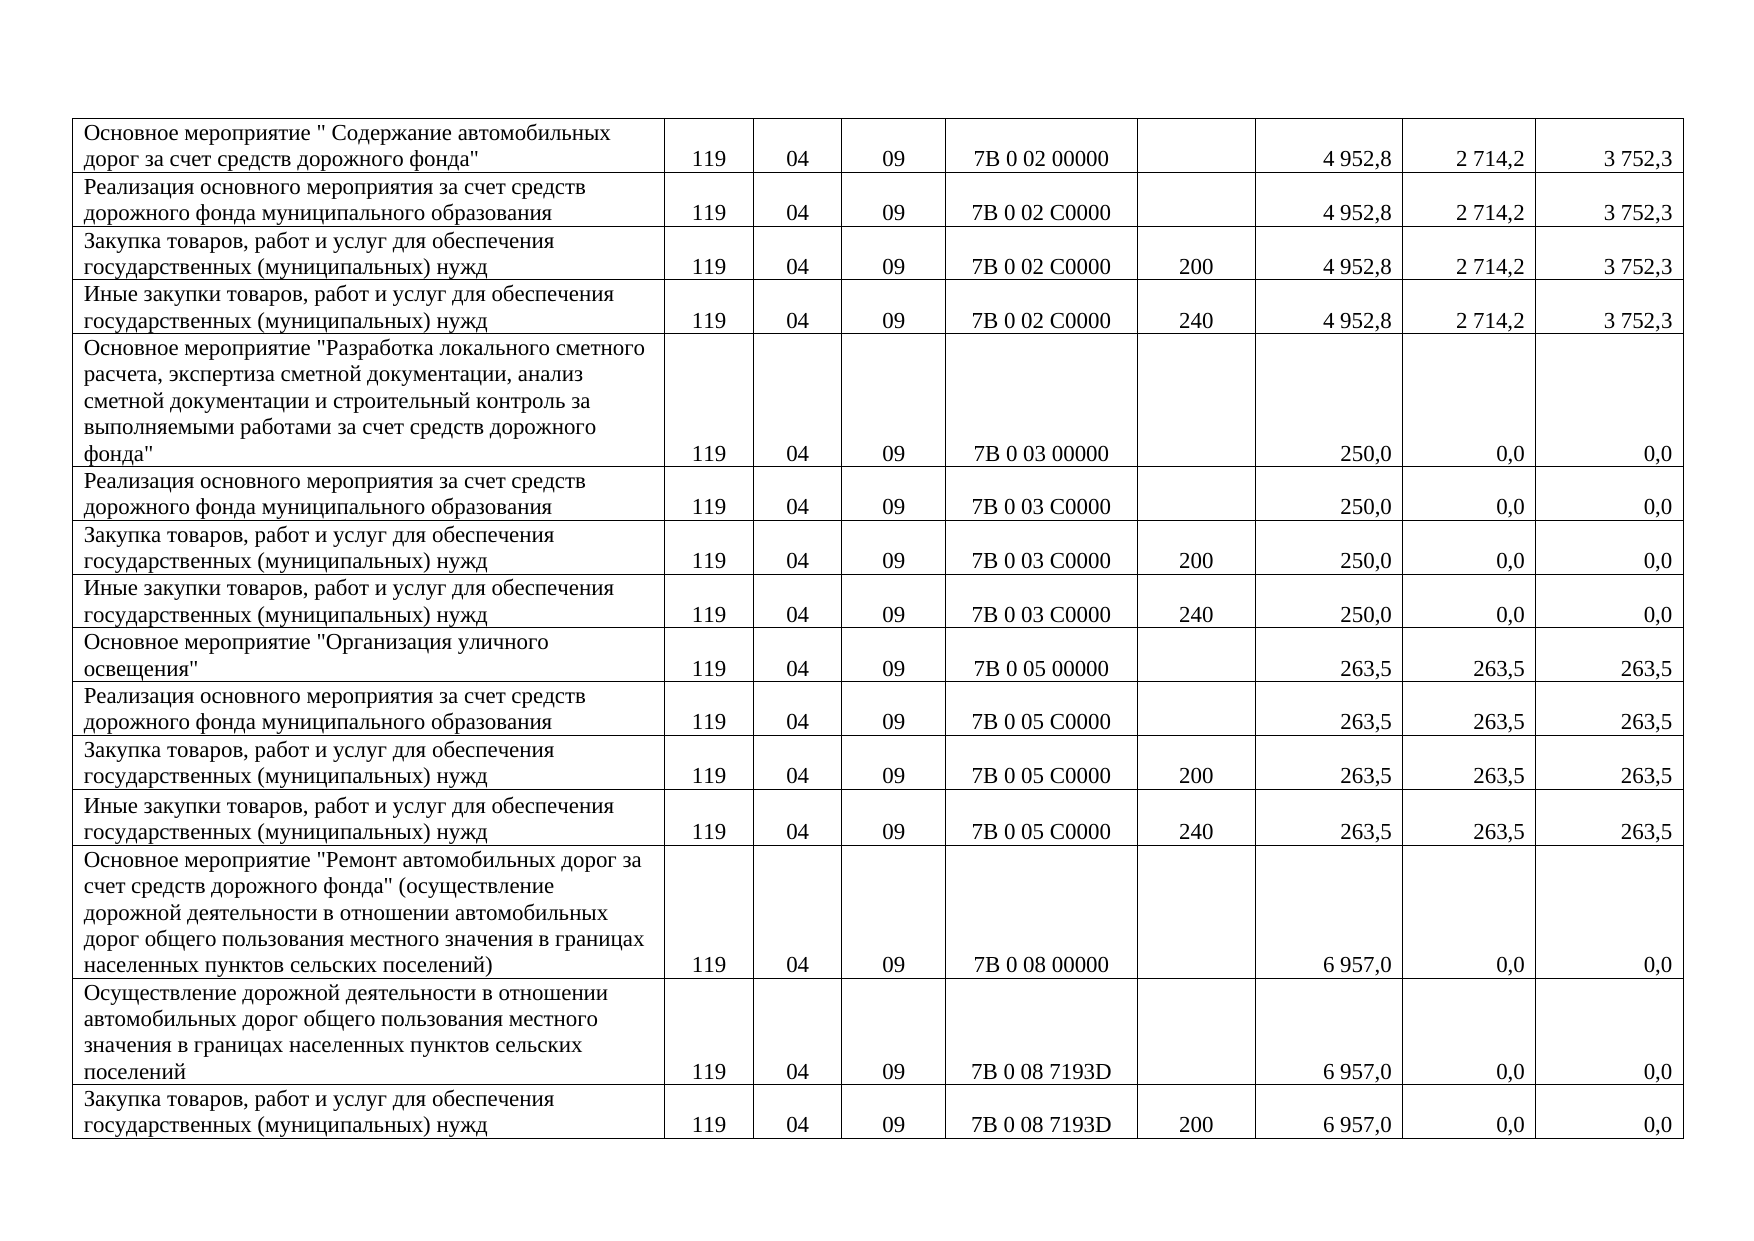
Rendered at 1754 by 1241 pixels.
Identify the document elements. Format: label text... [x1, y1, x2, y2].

table_cell 0,0 [1403, 467, 1535, 520]
table_cell 7В 0 08 7193D [946, 979, 1137, 1084]
table_cell 119 [665, 227, 753, 279]
table_cell 119 [665, 846, 753, 978]
table_cell 250,0 [1256, 575, 1402, 627]
table_cell 0,0 [1536, 334, 1683, 466]
table_cell Основное мероприятие "Ремонт автомобильных дорог за счет средств дорожного фонда" (осуществление дорожной деятельности в отношении автомобильных дорог общего пользования местного значения в границах населенных пунктов сельских поселений) [73, 846, 664, 978]
table_cell 0,0 [1536, 1085, 1683, 1138]
table_cell 7В 0 08 7193D [946, 1085, 1137, 1138]
table_cell 200 [1138, 736, 1255, 788]
table_cell [1138, 682, 1255, 735]
table_cell 119 [665, 119, 753, 172]
table_cell 0,0 [1536, 846, 1683, 978]
table_cell 6 957,0 [1256, 846, 1402, 978]
table_cell 0,0 [1536, 575, 1683, 627]
table_cell 263,5 [1256, 682, 1402, 735]
table_cell 7В 0 08 00000 [946, 846, 1137, 978]
table_cell [1138, 119, 1255, 172]
table_cell 09 [842, 334, 945, 466]
table_cell 4 952,8 [1256, 280, 1402, 333]
table_cell 09 [842, 227, 945, 279]
table_cell 04 [754, 790, 841, 845]
table_cell 09 [842, 979, 945, 1084]
table_cell 3 752,3 [1536, 173, 1683, 226]
table_cell 04 [754, 334, 841, 466]
table_cell 09 [842, 628, 945, 681]
table_cell 7В 0 02 00000 [946, 119, 1137, 172]
table_cell 263,5 [1256, 628, 1402, 681]
table_cell 7В 0 03 С0000 [946, 467, 1137, 520]
table_cell 7В 0 05 00000 [946, 628, 1137, 681]
table_cell Реализация основного мероприятия за счет средств дорожного фонда муниципального образования [73, 467, 664, 520]
table_cell 09 [842, 119, 945, 172]
table_cell 0,0 [1536, 467, 1683, 520]
table_cell 263,5 [1403, 736, 1535, 788]
table_cell 250,0 [1256, 521, 1402, 573]
table_cell Закупка товаров, работ и услуг для обеспечения государственных (муниципальных) нужд [73, 521, 664, 573]
table_cell 119 [665, 736, 753, 788]
table_cell 263,5 [1256, 790, 1402, 845]
table_cell 09 [842, 736, 945, 788]
table_cell 7В 0 05 С0000 [946, 682, 1137, 735]
table_cell Закупка товаров, работ и услуг для обеспечения государственных (муниципальных) нужд [73, 1085, 664, 1138]
table_cell 119 [665, 280, 753, 333]
table_cell 200 [1138, 521, 1255, 573]
table_cell 7В 0 03 С0000 [946, 521, 1137, 573]
table_cell 263,5 [1403, 682, 1535, 735]
table_cell 04 [754, 979, 841, 1084]
table_cell 119 [665, 467, 753, 520]
table_cell 263,5 [1536, 628, 1683, 681]
table_cell 09 [842, 682, 945, 735]
table_cell 119 [665, 682, 753, 735]
table_cell 0,0 [1403, 521, 1535, 573]
table_cell 04 [754, 280, 841, 333]
table_cell 200 [1138, 227, 1255, 279]
table_cell 4 952,8 [1256, 227, 1402, 279]
table_cell 09 [842, 521, 945, 573]
table_cell 3 752,3 [1536, 119, 1683, 172]
table_cell Закупка товаров, работ и услуг для обеспечения государственных (муниципальных) нужд [73, 227, 664, 279]
table_cell 240 [1138, 280, 1255, 333]
table_cell 04 [754, 521, 841, 573]
table_cell 0,0 [1403, 334, 1535, 466]
table_cell 263,5 [1403, 628, 1535, 681]
table_cell 04 [754, 467, 841, 520]
table_cell Иные закупки товаров, работ и услуг для обеспечения государственных (муниципальных) нужд [73, 790, 664, 845]
table_cell Основное мероприятие "Организация уличного освещения" [73, 628, 664, 681]
table_cell 0,0 [1403, 575, 1535, 627]
table_cell 04 [754, 736, 841, 788]
table_cell [1138, 467, 1255, 520]
table_cell [1138, 173, 1255, 226]
table_cell [1138, 846, 1255, 978]
table_cell 263,5 [1536, 682, 1683, 735]
table_cell 263,5 [1403, 790, 1535, 845]
table_cell 119 [665, 575, 753, 627]
table_cell 04 [754, 682, 841, 735]
table_cell 09 [842, 1085, 945, 1138]
table_cell 6 957,0 [1256, 979, 1402, 1084]
table_cell 09 [842, 790, 945, 845]
table_cell 04 [754, 119, 841, 172]
table_cell 0,0 [1536, 979, 1683, 1084]
table_cell 2 714,2 [1403, 119, 1535, 172]
table_cell 240 [1138, 575, 1255, 627]
table_cell 250,0 [1256, 467, 1402, 520]
table_cell 09 [842, 575, 945, 627]
table_cell 7В 0 03 С0000 [946, 575, 1137, 627]
table_cell 04 [754, 846, 841, 978]
table_cell 240 [1138, 790, 1255, 845]
table_cell Иные закупки товаров, работ и услуг для обеспечения государственных (муниципальных) нужд [73, 575, 664, 627]
table_cell 7В 0 05 С0000 [946, 736, 1137, 788]
table_cell 0,0 [1403, 1085, 1535, 1138]
table_cell 263,5 [1536, 790, 1683, 845]
table_cell 200 [1138, 1085, 1255, 1138]
table_cell Реализация основного мероприятия за счет средств дорожного фонда муниципального образования [73, 682, 664, 735]
table_cell 09 [842, 846, 945, 978]
table_cell Осуществление дорожной деятельности в отношении автомобильных дорог общего пользования местного значения в границах населенных пунктов сельских поселений [73, 979, 664, 1084]
table_cell 0,0 [1536, 521, 1683, 573]
table_cell 119 [665, 521, 753, 573]
table_cell 7В 0 05 С0000 [946, 790, 1137, 845]
table_cell 7В 0 02 С0000 [946, 173, 1137, 226]
table_cell 7В 0 03 00000 [946, 334, 1137, 466]
table_cell 09 [842, 467, 945, 520]
table_cell Реализация основного мероприятия за счет средств дорожного фонда муниципального образования [73, 173, 664, 226]
table_cell 6 957,0 [1256, 1085, 1402, 1138]
table_cell 09 [842, 280, 945, 333]
table_cell 119 [665, 334, 753, 466]
table_cell 250,0 [1256, 334, 1402, 466]
table_cell 4 952,8 [1256, 119, 1402, 172]
table_cell 263,5 [1256, 736, 1402, 788]
table_cell 04 [754, 173, 841, 226]
table_cell Иные закупки товаров, работ и услуг для обеспечения государственных (муниципальных) нужд [73, 280, 664, 333]
table_cell 119 [665, 1085, 753, 1138]
table_cell 04 [754, 1085, 841, 1138]
table_cell 119 [665, 979, 753, 1084]
table_cell [1138, 334, 1255, 466]
table_cell 04 [754, 628, 841, 681]
table_cell 119 [665, 173, 753, 226]
table_cell 119 [665, 628, 753, 681]
table_cell 4 952,8 [1256, 173, 1402, 226]
table_cell 119 [665, 790, 753, 845]
table_cell 2 714,2 [1403, 280, 1535, 333]
table_cell [1138, 628, 1255, 681]
table_cell 0,0 [1403, 979, 1535, 1084]
table_cell 3 752,3 [1536, 280, 1683, 333]
table_cell 2 714,2 [1403, 173, 1535, 226]
table_cell 7В 0 02 С0000 [946, 280, 1137, 333]
table_cell Основное мероприятие " Содержание автомобильных дорог за счет средств дорожного фонда" [73, 119, 664, 172]
table_cell 3 752,3 [1536, 227, 1683, 279]
table_cell 2 714,2 [1403, 227, 1535, 279]
table_cell 0,0 [1403, 846, 1535, 978]
table_cell 04 [754, 575, 841, 627]
table_cell 7В 0 02 С0000 [946, 227, 1137, 279]
table_cell 04 [754, 227, 841, 279]
table_cell Закупка товаров, работ и услуг для обеспечения государственных (муниципальных) нужд [73, 736, 664, 788]
table_cell [1138, 979, 1255, 1084]
table_cell 09 [842, 173, 945, 226]
table_cell 263,5 [1536, 736, 1683, 788]
table_cell Основное мероприятие "Разработка локального сметного расчета, экспертиза сметной документации, анализ сметной документации и строительный контроль за выполняемыми работами за счет средств дорожного фонда" [73, 334, 664, 466]
